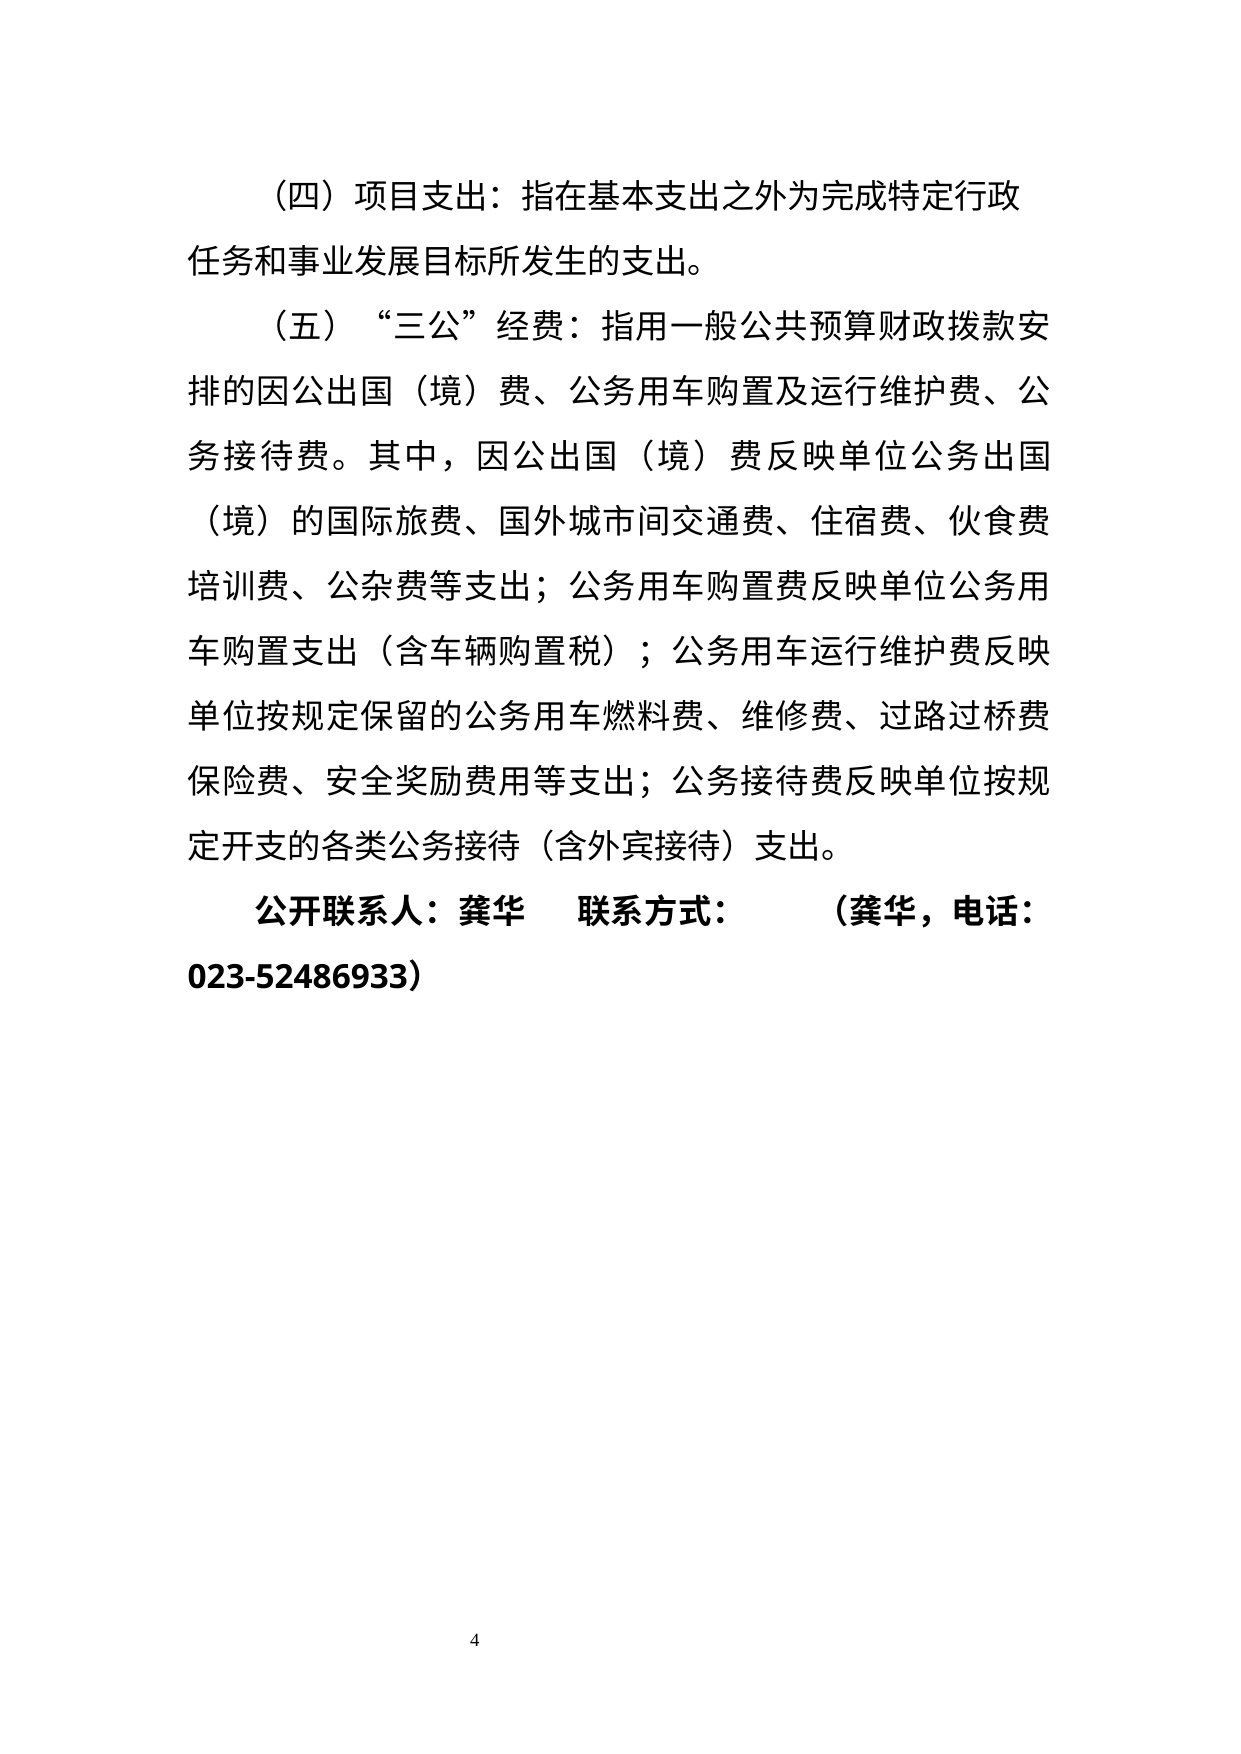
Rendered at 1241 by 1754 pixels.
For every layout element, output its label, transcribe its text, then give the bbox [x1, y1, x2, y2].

text 公开联系人：龚华 联系方式： （龚华，电话：023-52486933） [187, 877, 1053, 1007]
text （四）项目支出：指在基本支出之外为完成特定行政任务和事业发展目标所发生的支出。 [187, 162, 1053, 292]
text （五）“三公”经费：指用一般公共预算财政拨款安排的因公出国（境）费、公务用车购置及运行维护费、公务接待费。其中，因公出国（境）费反映单位公务出国（境）的国际旅费、国外城市间交通费、住宿费、伙食费、培训费、公杂费等支出；公务用车购置费反映单位公务用车购置支出（含车辆购置税）；公务用车运行维护费反映单位按规定保留的公务用车燃料费、维修费、过路过桥费、保险费、安全奖励费用等支出；公务接待费反映单位按规定开支的各类公务接待（含外宾接待）支出。 [187, 292, 1053, 877]
